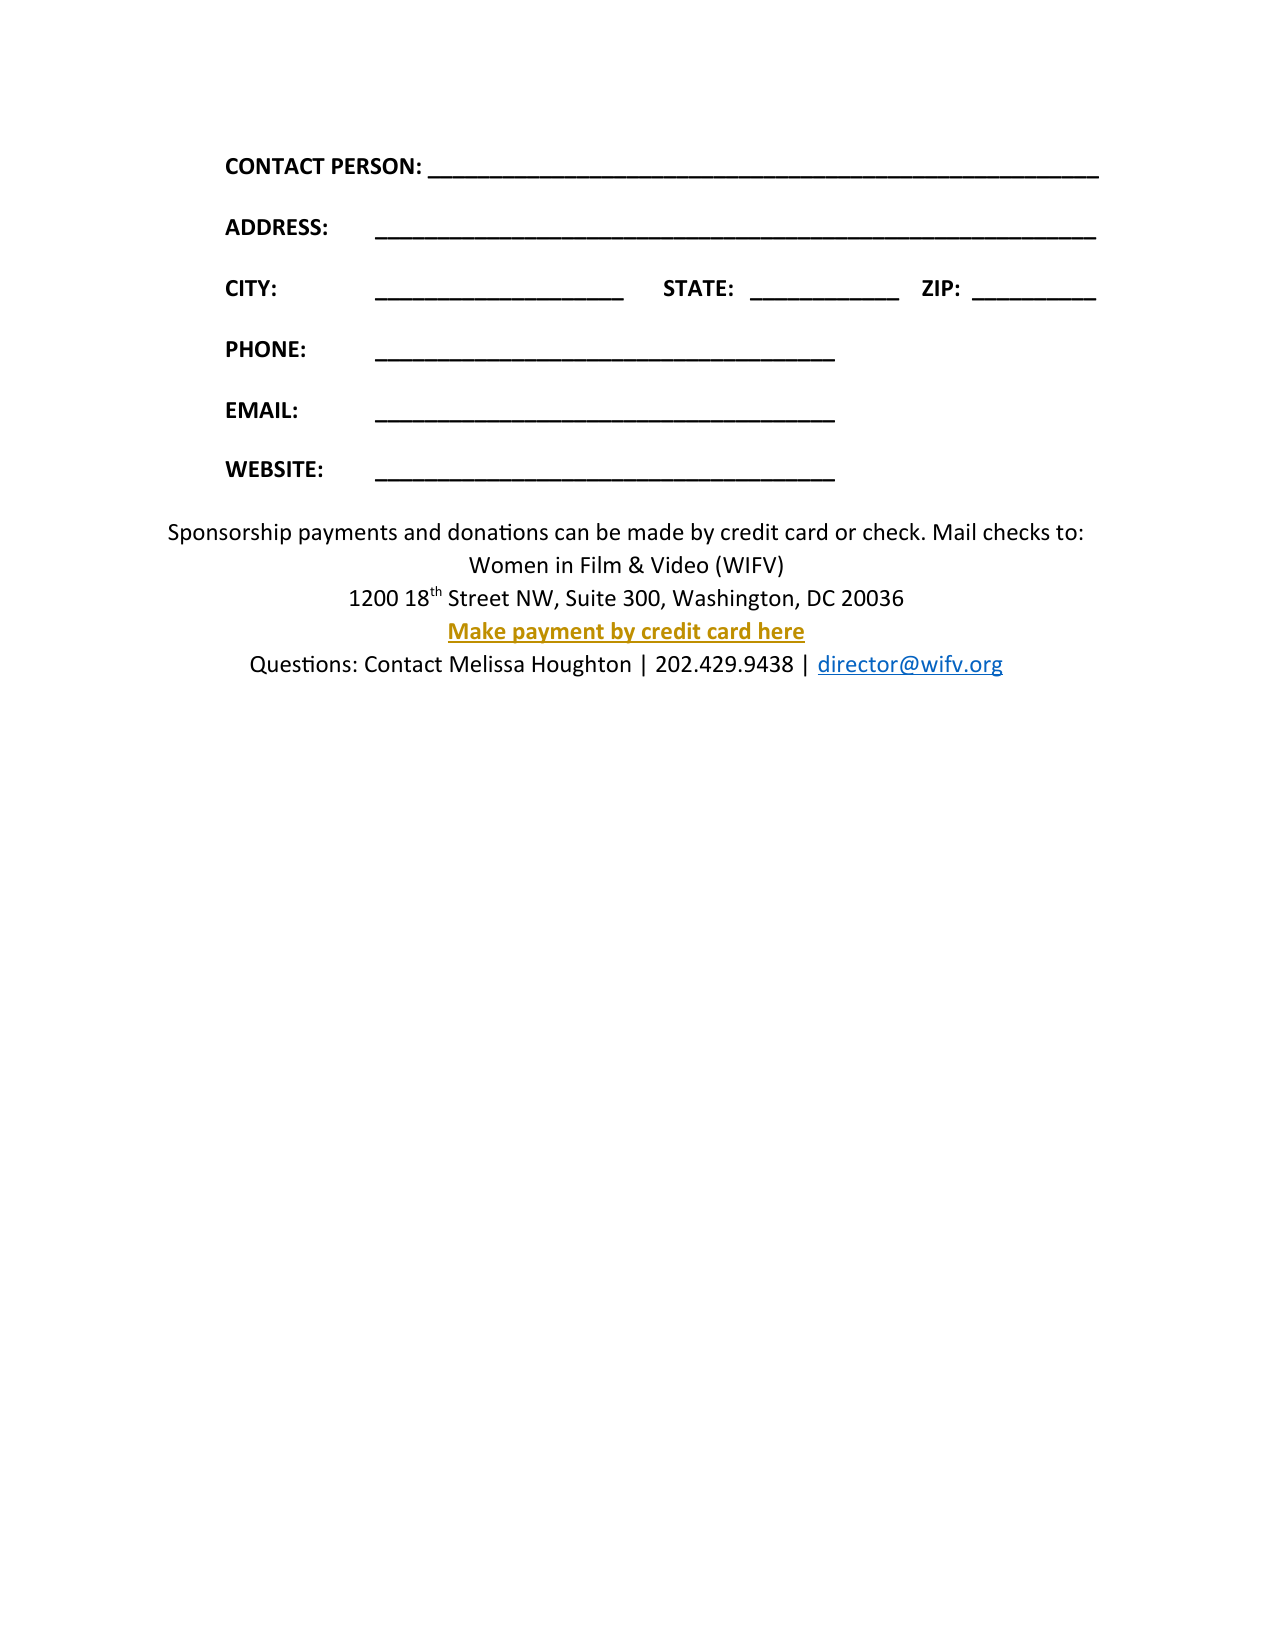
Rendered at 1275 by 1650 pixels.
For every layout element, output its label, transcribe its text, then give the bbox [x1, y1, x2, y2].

text Make payment by credit card here [150, 615, 1102, 645]
text 1200 18th Street NW, Suite 300, Washington, DC 20036 [150, 582, 1102, 612]
text CONTACT PERSON: ______________________________________________________ [225, 150, 1102, 181]
text ADDRESS: __________________________________________________________ [225, 211, 1102, 242]
text PHONE: _____________________________________ [225, 333, 1102, 364]
text Sponsorship payments and donations can be made by credit card or check. Mail checks to: [150, 516, 1102, 547]
text WEBSITE: _____________________________________ [225, 453, 1102, 483]
text Women in Film & Video (WIFV) [150, 549, 1102, 579]
text CITY: ____________________ STATE: ____________ ZIP: __________ [225, 272, 1102, 303]
text Questions: Contact Melissa Houghton | 202.429.9438 | director@wifv.org [150, 648, 1102, 678]
text EMAIL: _____________________________________ [225, 394, 1102, 425]
